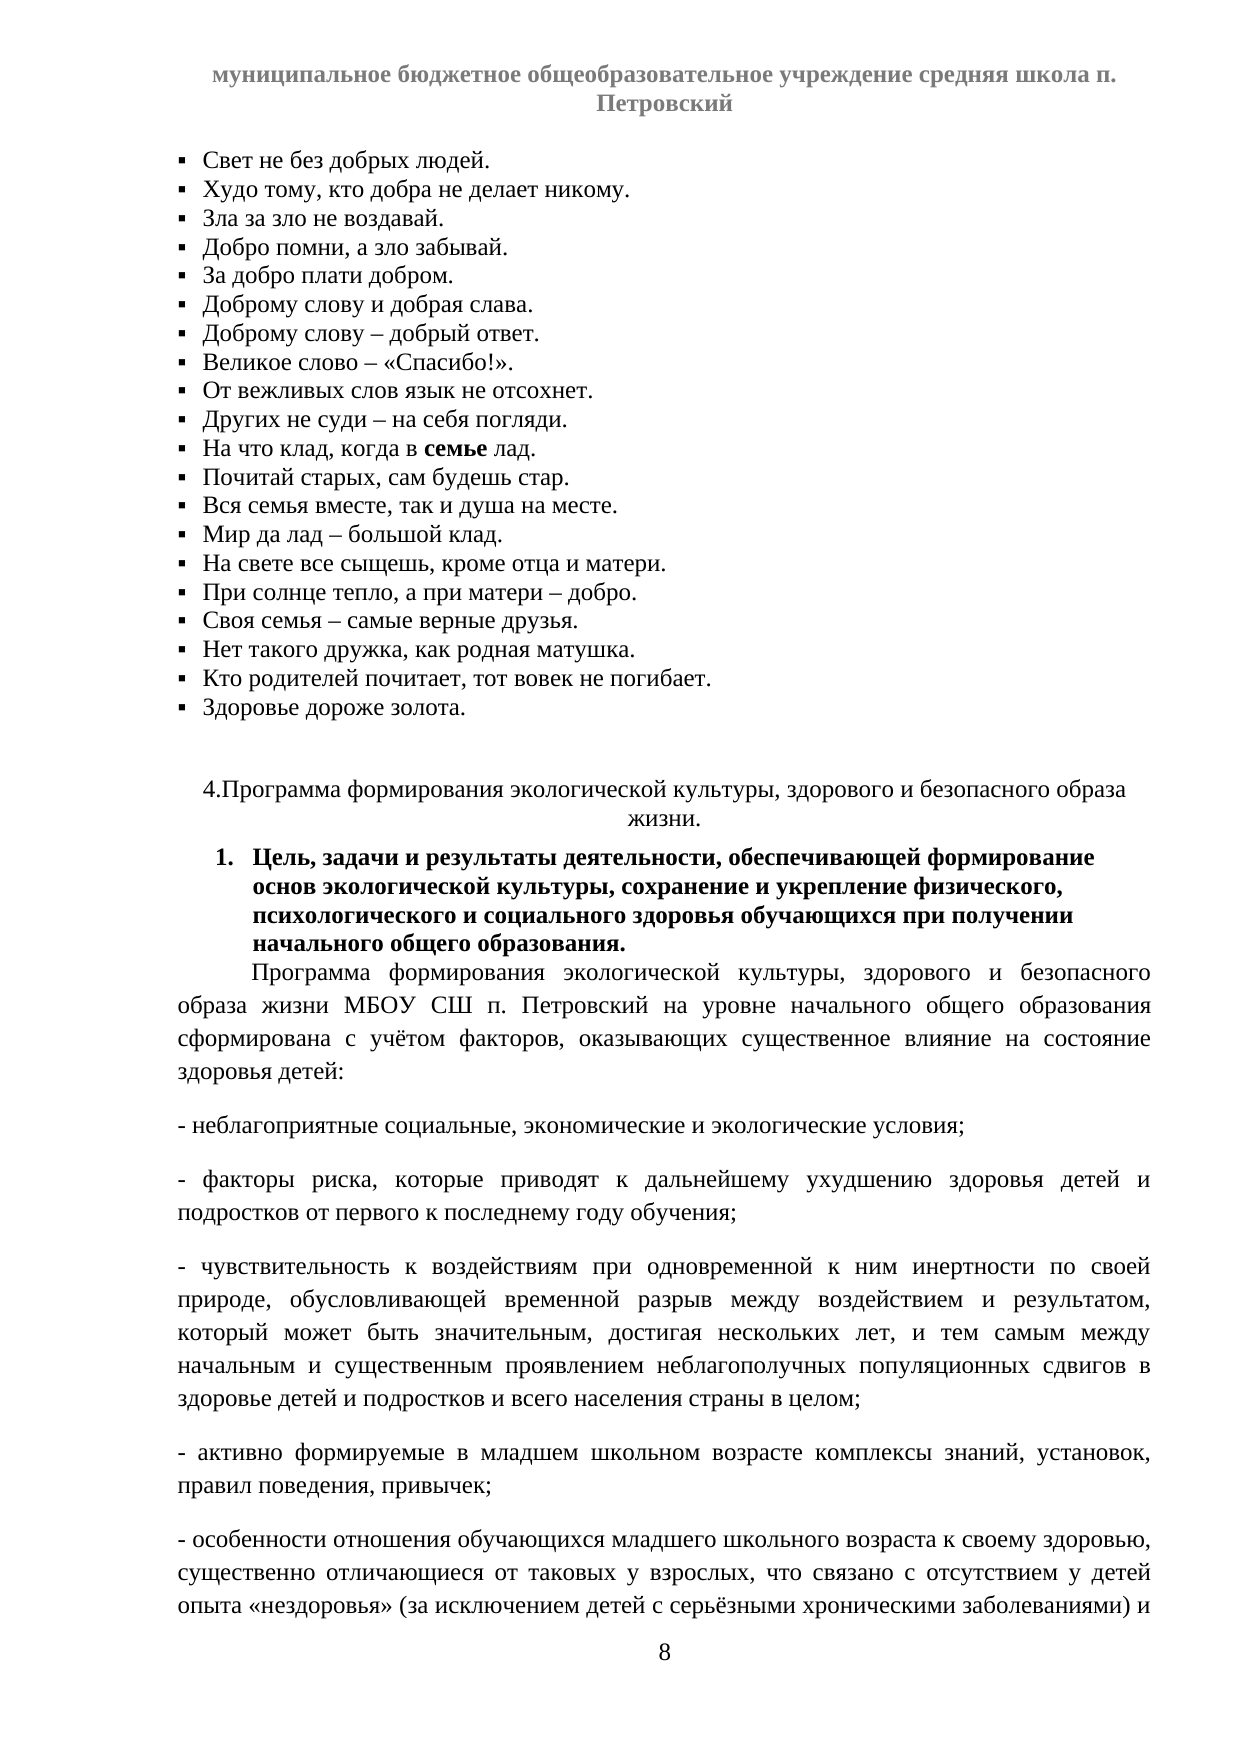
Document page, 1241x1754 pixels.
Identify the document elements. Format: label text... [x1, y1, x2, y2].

list Мир да лад – большой клад. [177, 519, 1152, 548]
list При солнце тепло, а при матери – добро. [177, 577, 1152, 605]
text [177, 1524, 1152, 1618]
list Почитай старых, сам будешь стар. [177, 462, 1152, 490]
text Программа формирования экологической культуры, здорового и безопасного образа жизни МБОУ СШ п. Петровский на уровне начального общего образования сформирована с учётом факторов, оказывающих существенное влияние на состояние здоровья детей: [177, 957, 1152, 1085]
text - чувствительность к воздействиям при одновременной к ним инертности по своей природе, обусловливающей временной разрыв между воздействием и результатом, который может быть значительным, достигая нескольких лет, и тем самым между начальным и существенным проявлением неблагополучных популяционных сдвигов в здоровье детей и подростков и всего населения страны в целом; [177, 1251, 1152, 1412]
subtitle 4.Программа формирования экологической культуры, здорового и безопасного образа жизни. [177, 774, 1152, 832]
list От вежливых слов язык не отсохнет. [177, 375, 1152, 404]
text - неблагоприятные социальные, экономические и экологические условия; [177, 1110, 1152, 1139]
list Кто родителей почитает, тот вовек не погибает. [177, 663, 1152, 692]
list Других не суди – на себя погляди. [177, 404, 1152, 433]
text - факторы риска, которые приводят к дальнейшему ухудшению здоровья детей и подростков от первого к последнему году обучения; [177, 1164, 1152, 1226]
list Цель, задачи и результаты деятельности, обеспечивающей формирование основ экологической культуры, сохранение и укрепление физического, психологического и социального здоровья обучающихся при получении начального общего образования. [215, 842, 1115, 957]
list Добро помни, а зло забывай. [177, 232, 1152, 260]
list Вся семья вместе, так и душа на месте. [177, 490, 1152, 519]
list Великое слово – «Спасибо!». [177, 347, 1152, 375]
list Доброму слову – добрый ответ. [177, 318, 1152, 347]
list Зла за зло не воздавай. [177, 203, 1152, 232]
list На что клад, когда в семье лад. [177, 433, 1152, 462]
list Доброму слову и добрая слава. [177, 289, 1152, 318]
list За добро плати добром. [177, 260, 1152, 289]
list Худо тому, кто добра не делает никому. [177, 174, 1152, 203]
list Своя семья – самые верные друзья. [177, 605, 1152, 634]
list Свет не без добрых людей. [177, 145, 1152, 174]
list На свете все сыщешь, кроме отца и матери. [177, 548, 1152, 577]
list Нет такого дружка, как родная матушка. [177, 634, 1152, 663]
text - активно формируемые в младшем школьном возрасте комплексы знаний, установок, правил поведения, привычек; [177, 1437, 1152, 1498]
list Здоровье дороже золота. [177, 692, 1152, 720]
